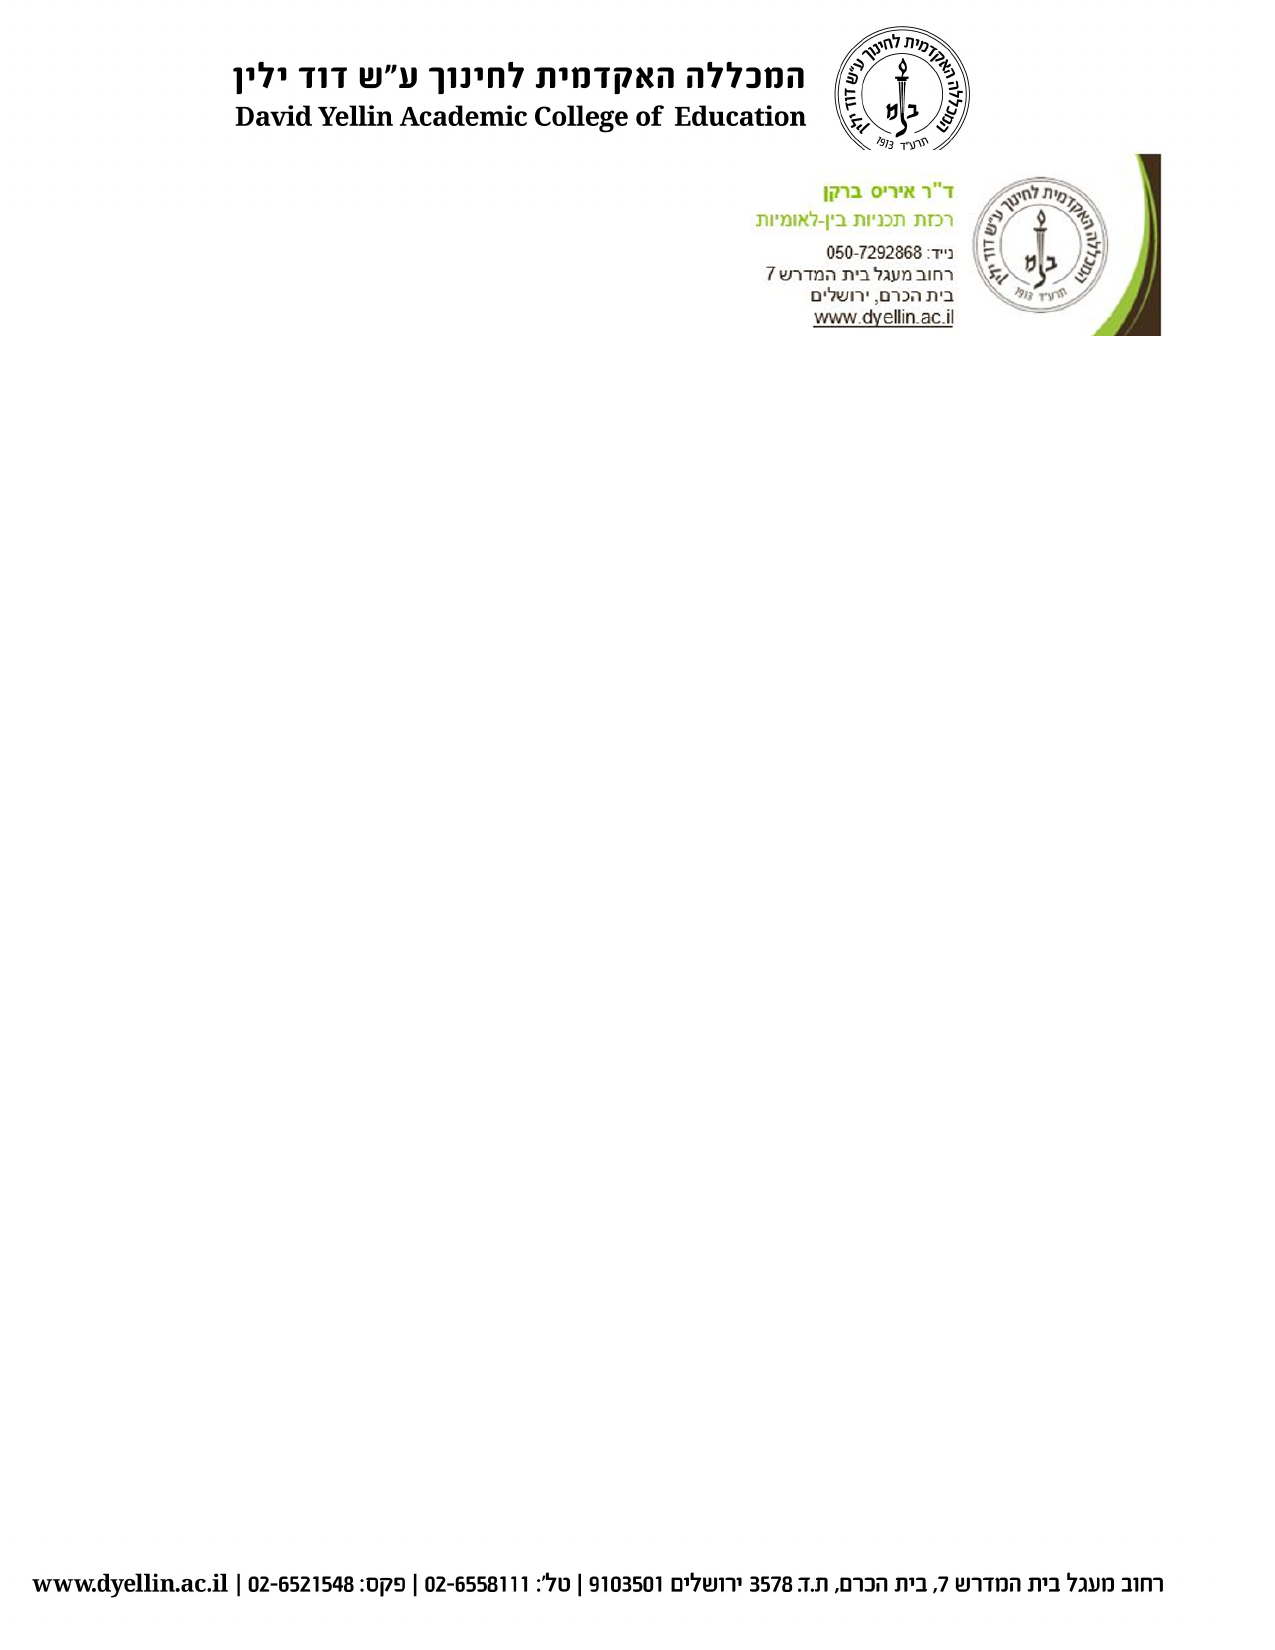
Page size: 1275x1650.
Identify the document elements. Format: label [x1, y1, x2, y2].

picture [0, 1500, 1235, 1650]
picture [0, 0, 1235, 336]
